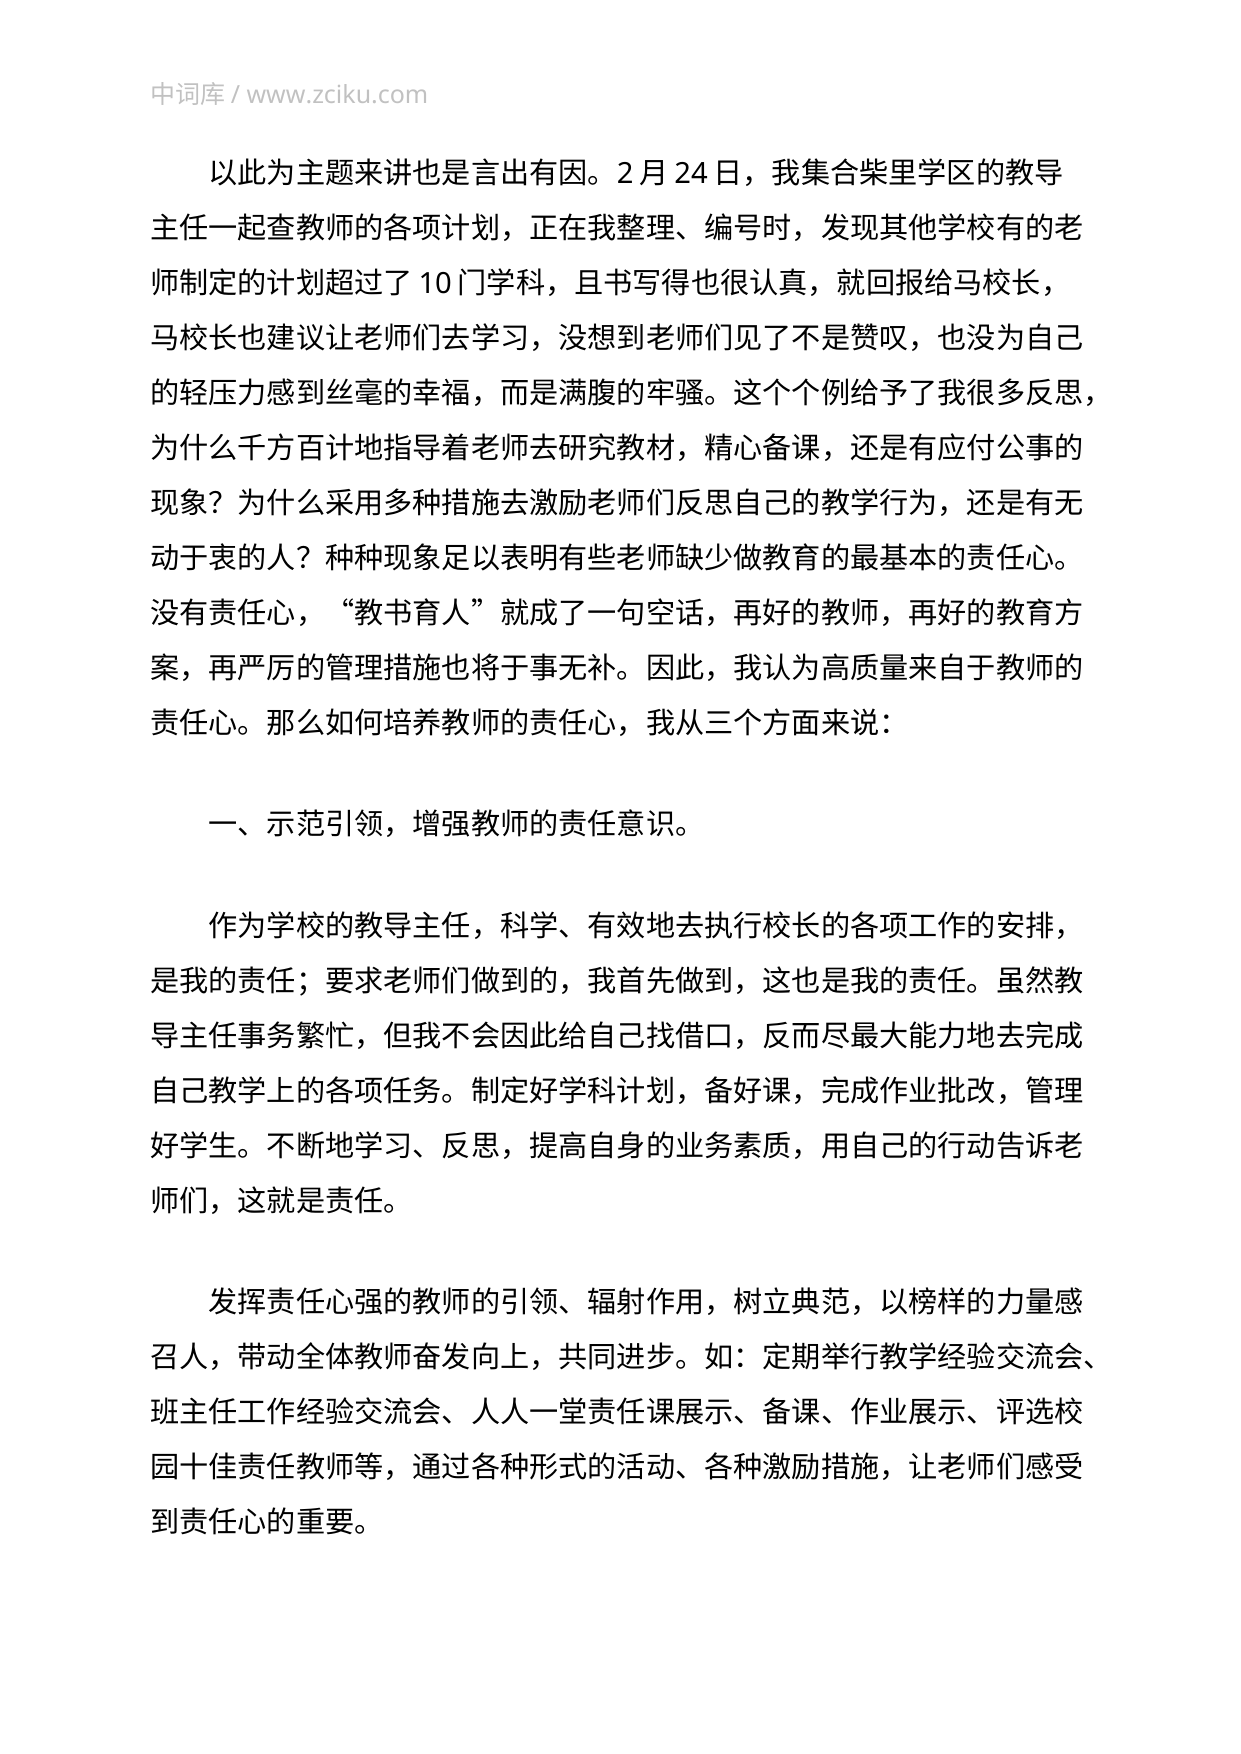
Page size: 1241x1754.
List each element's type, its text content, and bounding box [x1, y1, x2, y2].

text 一、示范引领，增强教师的责任意识。 [150, 801, 1090, 843]
text 作为学校的教导主任，科学、有效地去执行校长的各项工作的安排，是我的责任；要求老师们做到的，我首先做到，这也是我的责任。虽然教导主任事务繁忙，但我不会因此给自己找借口，反而尽最大能力地去完成自己教学上的各项任务。制定好学科计划，备好课，完成作业批改，管理好学生。不断地学习、反思，提高自身的业务素质，用自己的行动告诉老师们，这就是责任。 [150, 903, 1090, 1219]
text 发挥责任心强的教师的引领、辐射作用，树立典范，以榜样的力量感召人，带动全体教师奋发向上，共同进步。如：定期举行教学经验交流会、班主任工作经验交流会、人人一堂责任课展示、备课、作业展示、评选校园十佳责任教师等，通过各种形式的活动、各种激励措施，让老师们感受到责任心的重要。 [150, 1279, 1090, 1541]
text 以此为主题来讲也是言出有因。2月24日，我集合柴里学区的教导主任一起查教师的各项计划，正在我整理、编号时，发现其他学校有的老师制定的计划超过了10门学科，且书写得也很认真，就回报给马校长，马校长也建议让老师们去学习，没想到老师们见了不是赞叹，也没为自己的轻压力感到丝毫的幸福，而是满腹的牢骚。这个个例给予了我很多反思，为什么千方百计地指导着老师去研究教材，精心备课，还是有应付公事的现象？为什么采用多种措施去激励老师们反思自己的教学行为，还是有无动于衷的人？种种现象足以表明有些老师缺少做教育的最基本的责任心。没有责任心，“教书育人”就成了一句空话，再好的教师，再好的教育方案，再严厉的管理措施也将于事无补。因此，我认为高质量来自于教师的责任心。那么如何培养教师的责任心，我从三个方面来说： [150, 150, 1090, 741]
